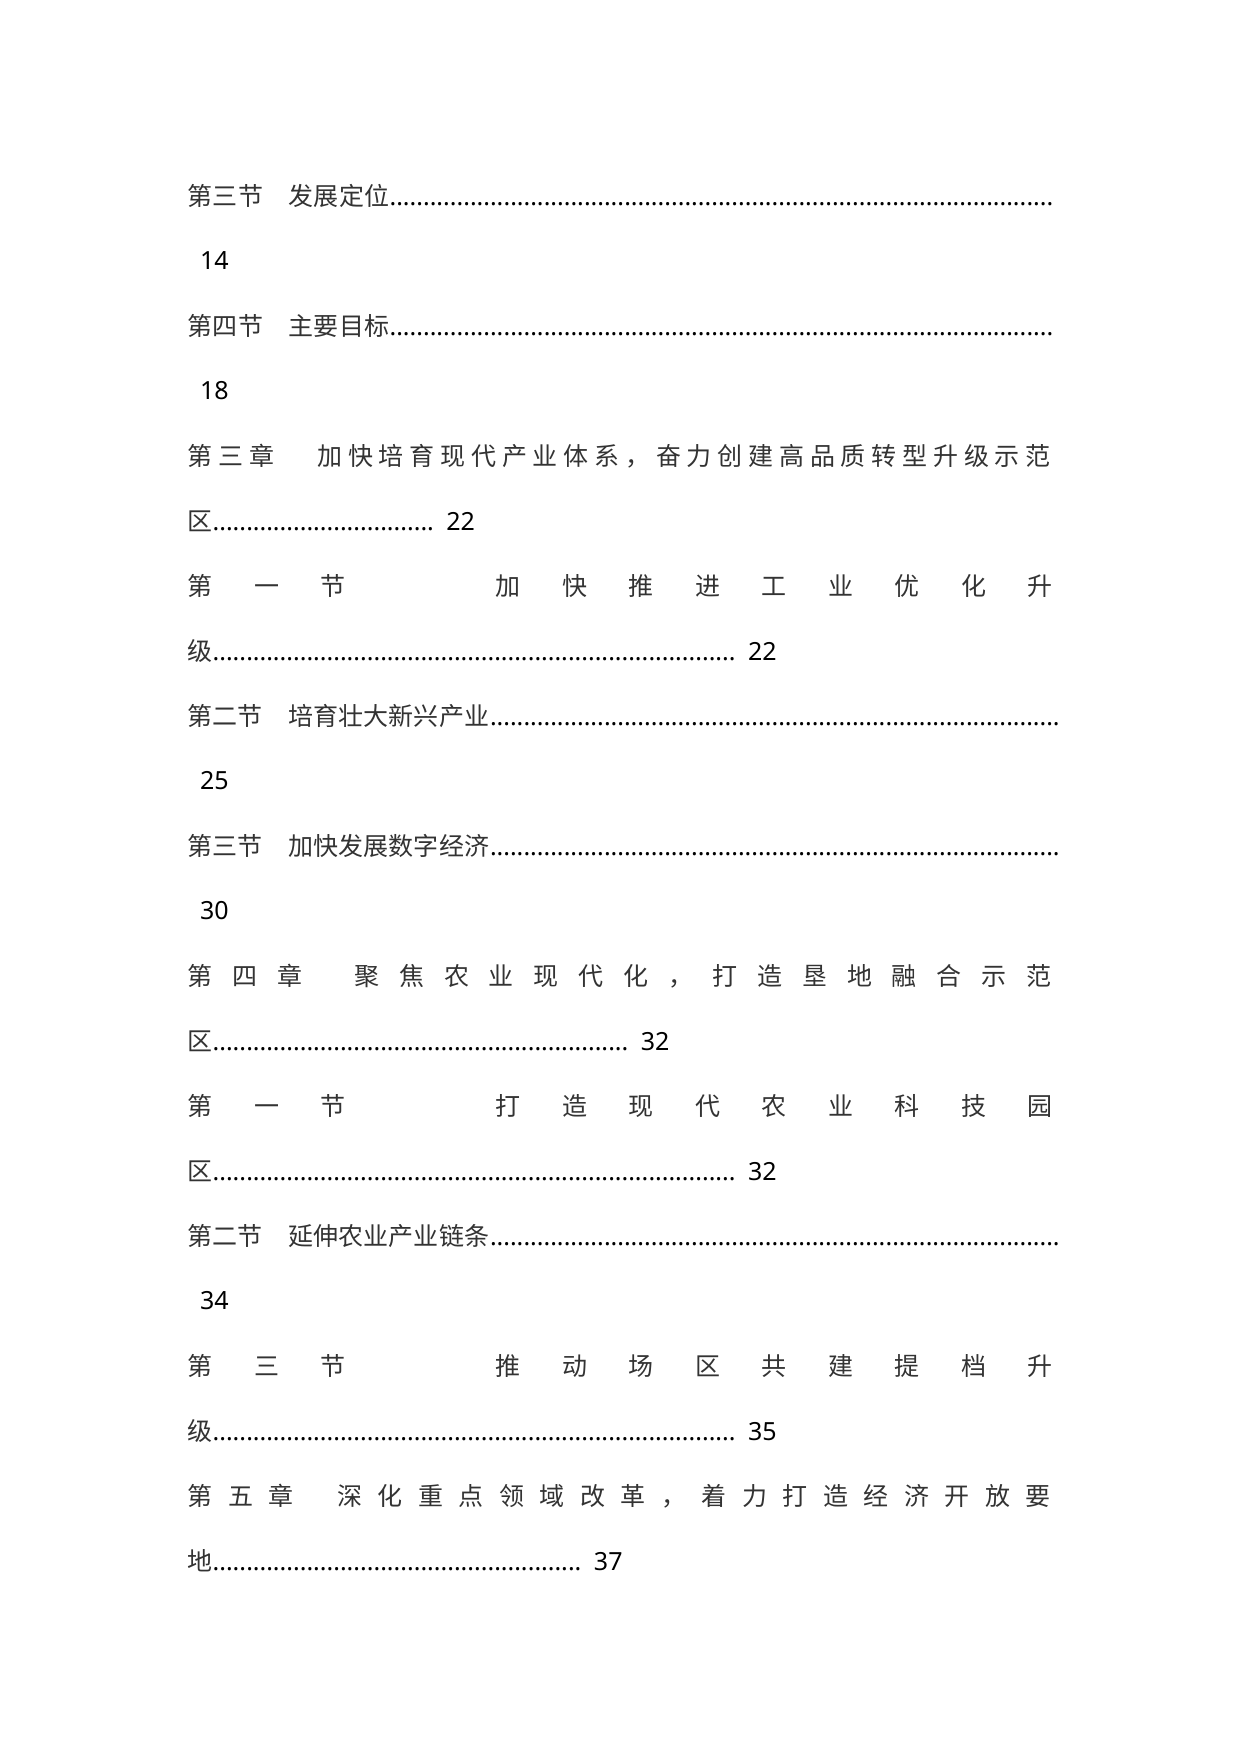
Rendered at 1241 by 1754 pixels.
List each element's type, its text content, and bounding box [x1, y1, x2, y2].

text 第三章 加快培育现代产业体系，奋力创建高品质转型升级示范区................................. 22 [187, 422, 1053, 552]
text 第二节 培育壮大新兴产业..................................................................................... 25 [187, 682, 1053, 812]
text 第四章 聚焦农业现代化，打造垦地融合示范区.............................................................. 32 [187, 942, 1053, 1072]
text 第二节 延伸农业产业链条..................................................................................... 34 [187, 1202, 1053, 1332]
text 第五章 深化重点领域改革，着力打造经济开放要地....................................................... 37 [187, 1462, 1053, 1592]
text 第四节 主要目标................................................................................................... 18 [187, 292, 1053, 422]
text 第三节 推动场区共建提档升级.............................................................................. 35 [187, 1332, 1053, 1462]
text 第三节 加快发展数字经济..................................................................................... 30 [187, 812, 1053, 942]
text 第一节 加快推进工业优化升级.............................................................................. 22 [187, 552, 1053, 682]
text 第三节 发展定位................................................................................................... 14 [187, 162, 1053, 292]
text 第一节 打造现代农业科技园区.............................................................................. 32 [187, 1072, 1053, 1202]
